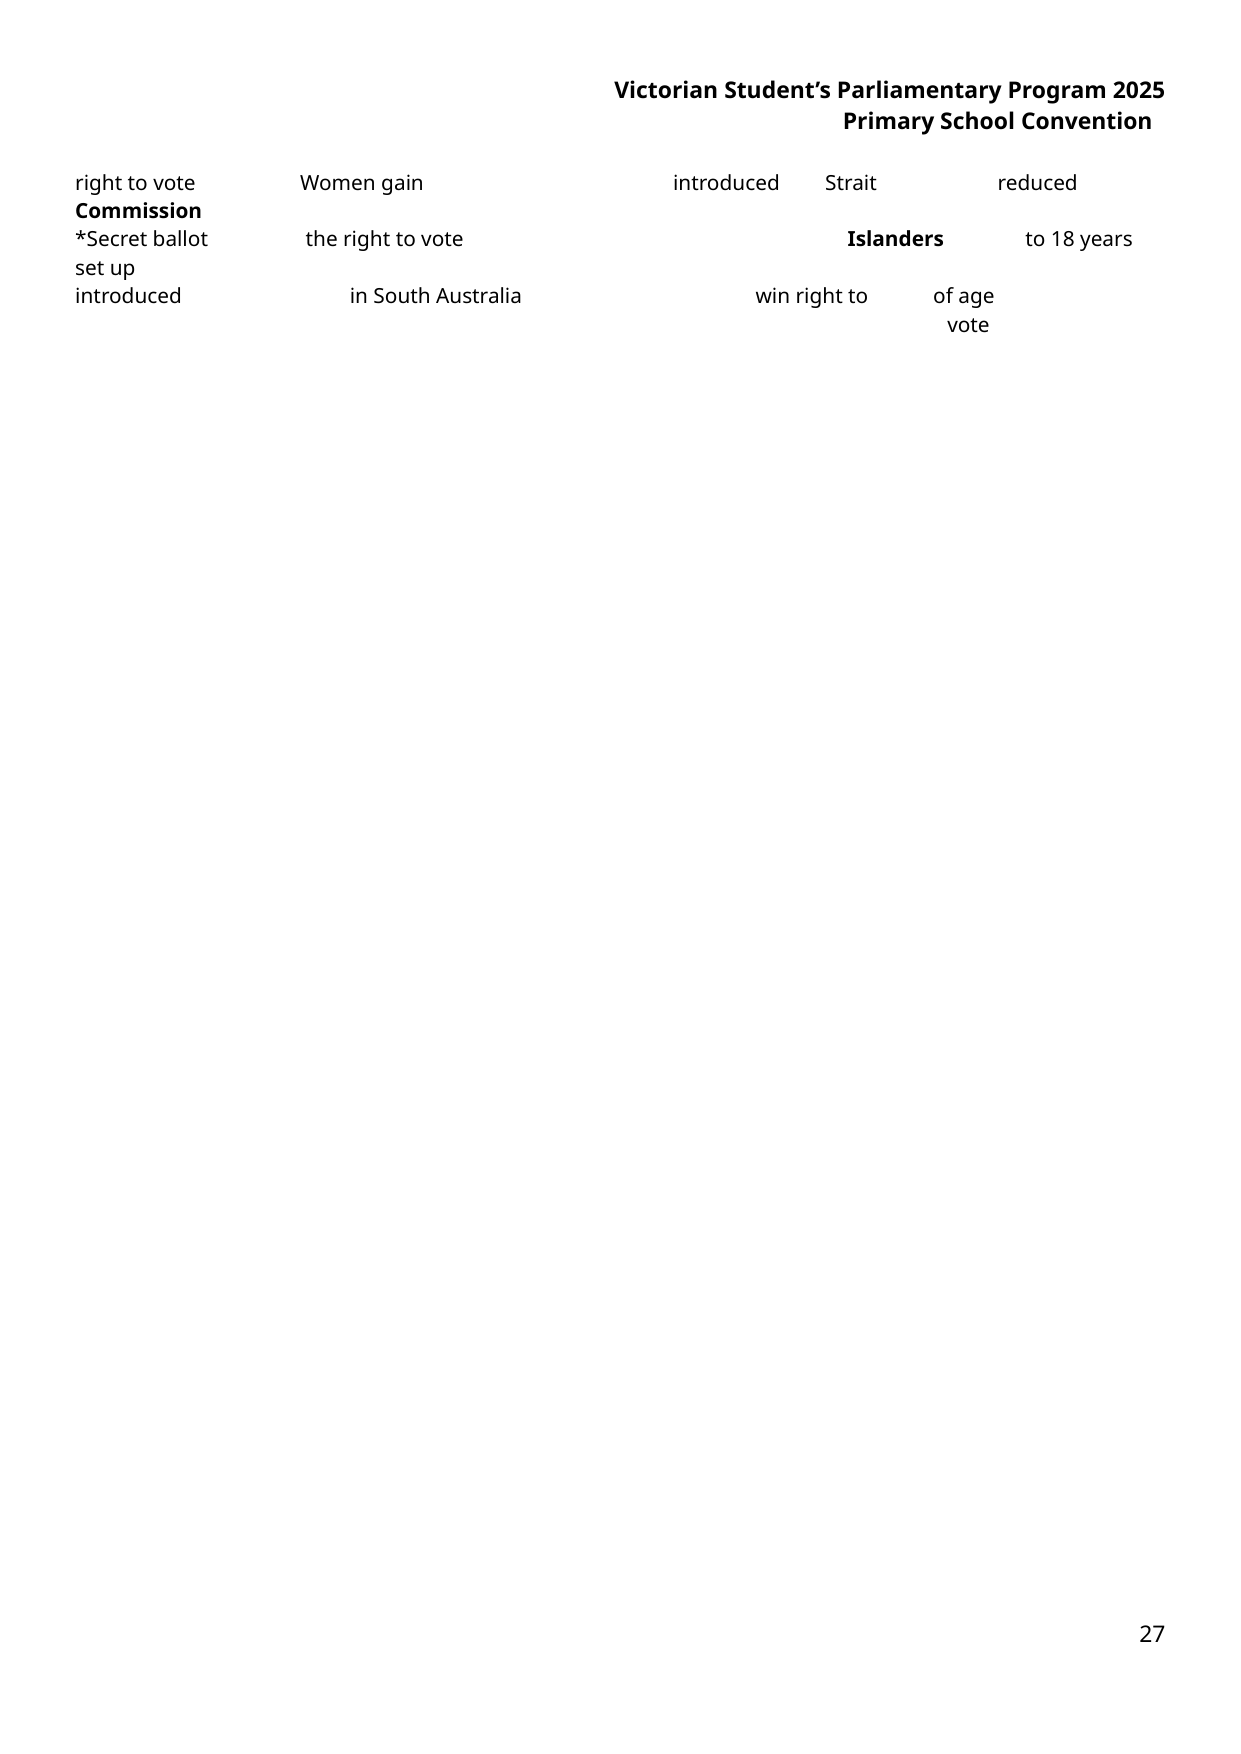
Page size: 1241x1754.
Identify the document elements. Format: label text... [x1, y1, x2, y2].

text *Secret ballot the right to vote Islanders to 18 years set up [75, 224, 1165, 281]
text vote [75, 310, 1165, 338]
text right to vote Women gain introduced Strait reduced Commission [75, 168, 1165, 224]
text introduced in South Australia win right to of age [75, 281, 1165, 310]
